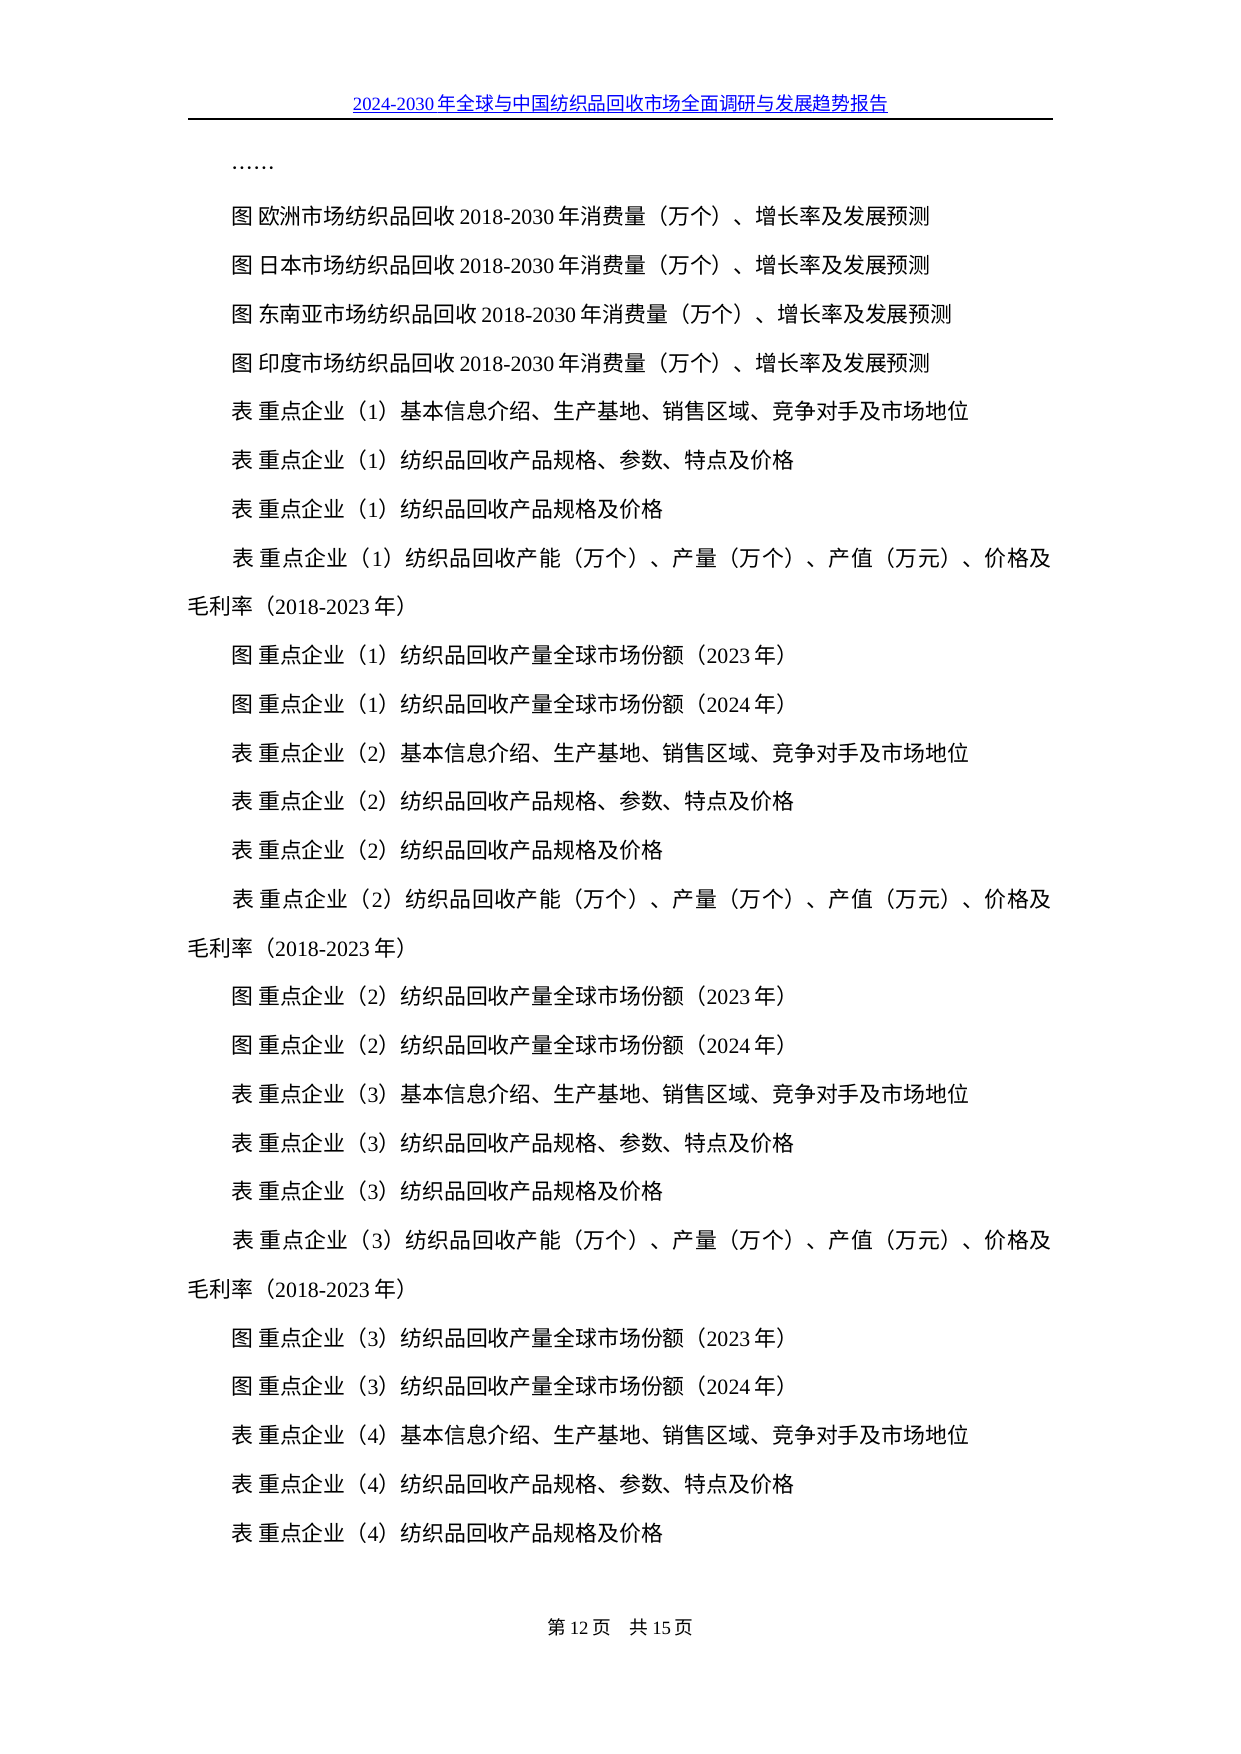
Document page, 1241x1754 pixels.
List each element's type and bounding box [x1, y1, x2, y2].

text [187, 150, 1053, 1548]
